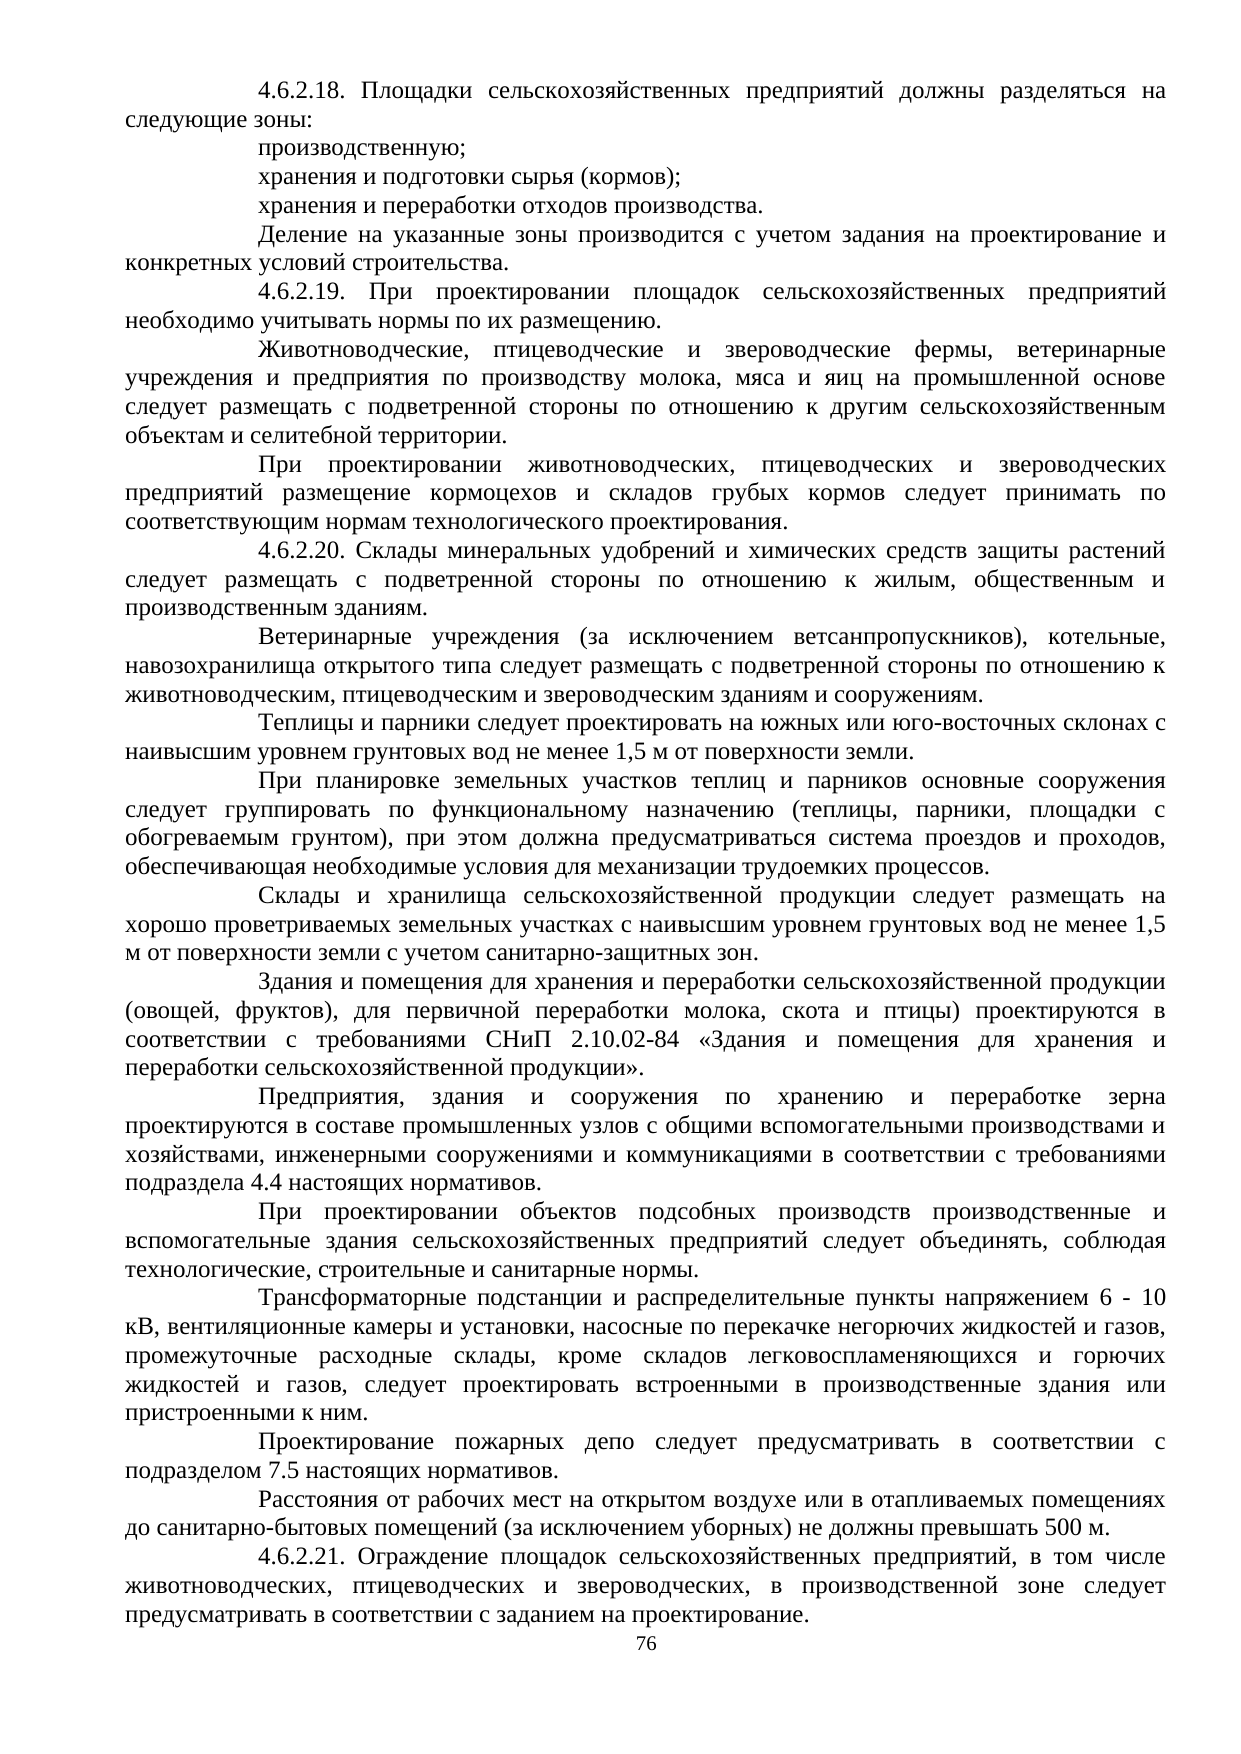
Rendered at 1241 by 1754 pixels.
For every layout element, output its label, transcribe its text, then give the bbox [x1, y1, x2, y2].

text Здания и помещения для хранения и переработки сельскохозяйственной продукции (овощей, фруктов), для первичной переработки молока, скота и птицы) проектируются в соответствии с требованиями СНиП 2.10.02-84 «Здания и помещения для хранения и переработки сельскохозяйственной продукции». [125, 966, 1167, 1081]
text Трансформаторные подстанции и распределительные пункты напряжением 6 - 10 кВ, вентиляционные камеры и установки, насосные по перекачке негорючих жидкостей и газов, промежуточные расходные склады, кроме складов легковоспламеняющихся и горючих жидкостей и газов, следует проектировать встроенными в производственные здания или пристроенными к ним. [125, 1282, 1167, 1426]
text 4.6.2.21. Ограждение площадок сельскохозяйственных предприятий, в том числе животноводческих, птицеводческих и звероводческих, в производственной зоне следует предусматривать в соответствии с заданием на проектирование. [125, 1541, 1167, 1627]
text При проектировании объектов подсобных производств производственные и вспомогательные здания сельскохозяйственных предприятий следует объединять, соблюдая технологические, строительные и санитарные нормы. [125, 1196, 1167, 1282]
text производственную; [125, 132, 1167, 161]
text Ветеринарные учреждения (за исключением ветсанпропускников), котельные, навозохранилища открытого типа следует размещать с подветренной стороны по отношению к животноводческим, птицеводческим и звероводческим зданиям и сооружениям. [125, 621, 1167, 707]
text Животноводческие, птицеводческие и звероводческие фермы, ветеринарные учреждения и предприятия по производству молока, мяса и яиц на промышленной основе следует размещать с подветренной стороны по отношению к другим сельскохозяйственным объектам и селитебной территории. [125, 334, 1167, 449]
text хранения и переработки отходов производства. [125, 190, 1167, 219]
text Деление на указанные зоны производится с учетом задания на проектирование и конкретных условий строительства. [125, 219, 1167, 276]
text Проектирование пожарных депо следует предусматривать в соответствии с подразделом 7.5 настоящих нормативов. [125, 1426, 1167, 1484]
text хранения и подготовки сырья (кормов); [125, 161, 1167, 190]
text Склады и хранилища сельскохозяйственной продукции следует размещать на хорошо проветриваемых земельных участках с наивысшим уровнем грунтовых вод не менее 1,5 м от поверхности земли с учетом санитарно-защитных зон. [125, 880, 1167, 966]
text Предприятия, здания и сооружения по хранению и переработке зерна проектируются в составе промышленных узлов с общими вспомогательными производствами и хозяйствами, инженерными сооружениями и коммуникациями в соответствии с требованиями подраздела 4.4 настоящих нормативов. [125, 1081, 1167, 1196]
text 4.6.2.19. При проектировании площадок сельскохозяйственных предприятий необходимо учитывать нормы по их размещению. [125, 276, 1167, 334]
text Теплицы и парники следует проектировать на южных или юго-восточных склонах с наивысшим уровнем грунтовых вод не менее 1,5 м от поверхности земли. [125, 707, 1167, 765]
text При проектировании животноводческих, птицеводческих и звероводческих предприятий размещение кормоцехов и складов грубых кормов следует принимать по соответствующим нормам технологического проектирования. [125, 449, 1167, 535]
text 4.6.2.20. Склады минеральных удобрений и химических средств защиты растений следует размещать с подветренной стороны по отношению к жилым, общественным и производственным зданиям. [125, 535, 1167, 621]
text 4.6.2.18. Площадки сельскохозяйственных предприятий должны разделяться на следующие зоны: [125, 75, 1167, 132]
text Расстояния от рабочих мест на открытом воздухе или в отапливаемых помещениях до санитарно-бытовых помещений (за исключением уборных) не должны превышать 500 м. [125, 1484, 1167, 1541]
text При планировке земельных участков теплиц и парников основные сооружения следует группировать по функциональному назначению (теплицы, парники, площадки с обогреваемым грунтом), при этом должна предусматриваться система проездов и проходов, обеспечивающая необходимые условия для механизации трудоемких процессов. [125, 765, 1167, 880]
